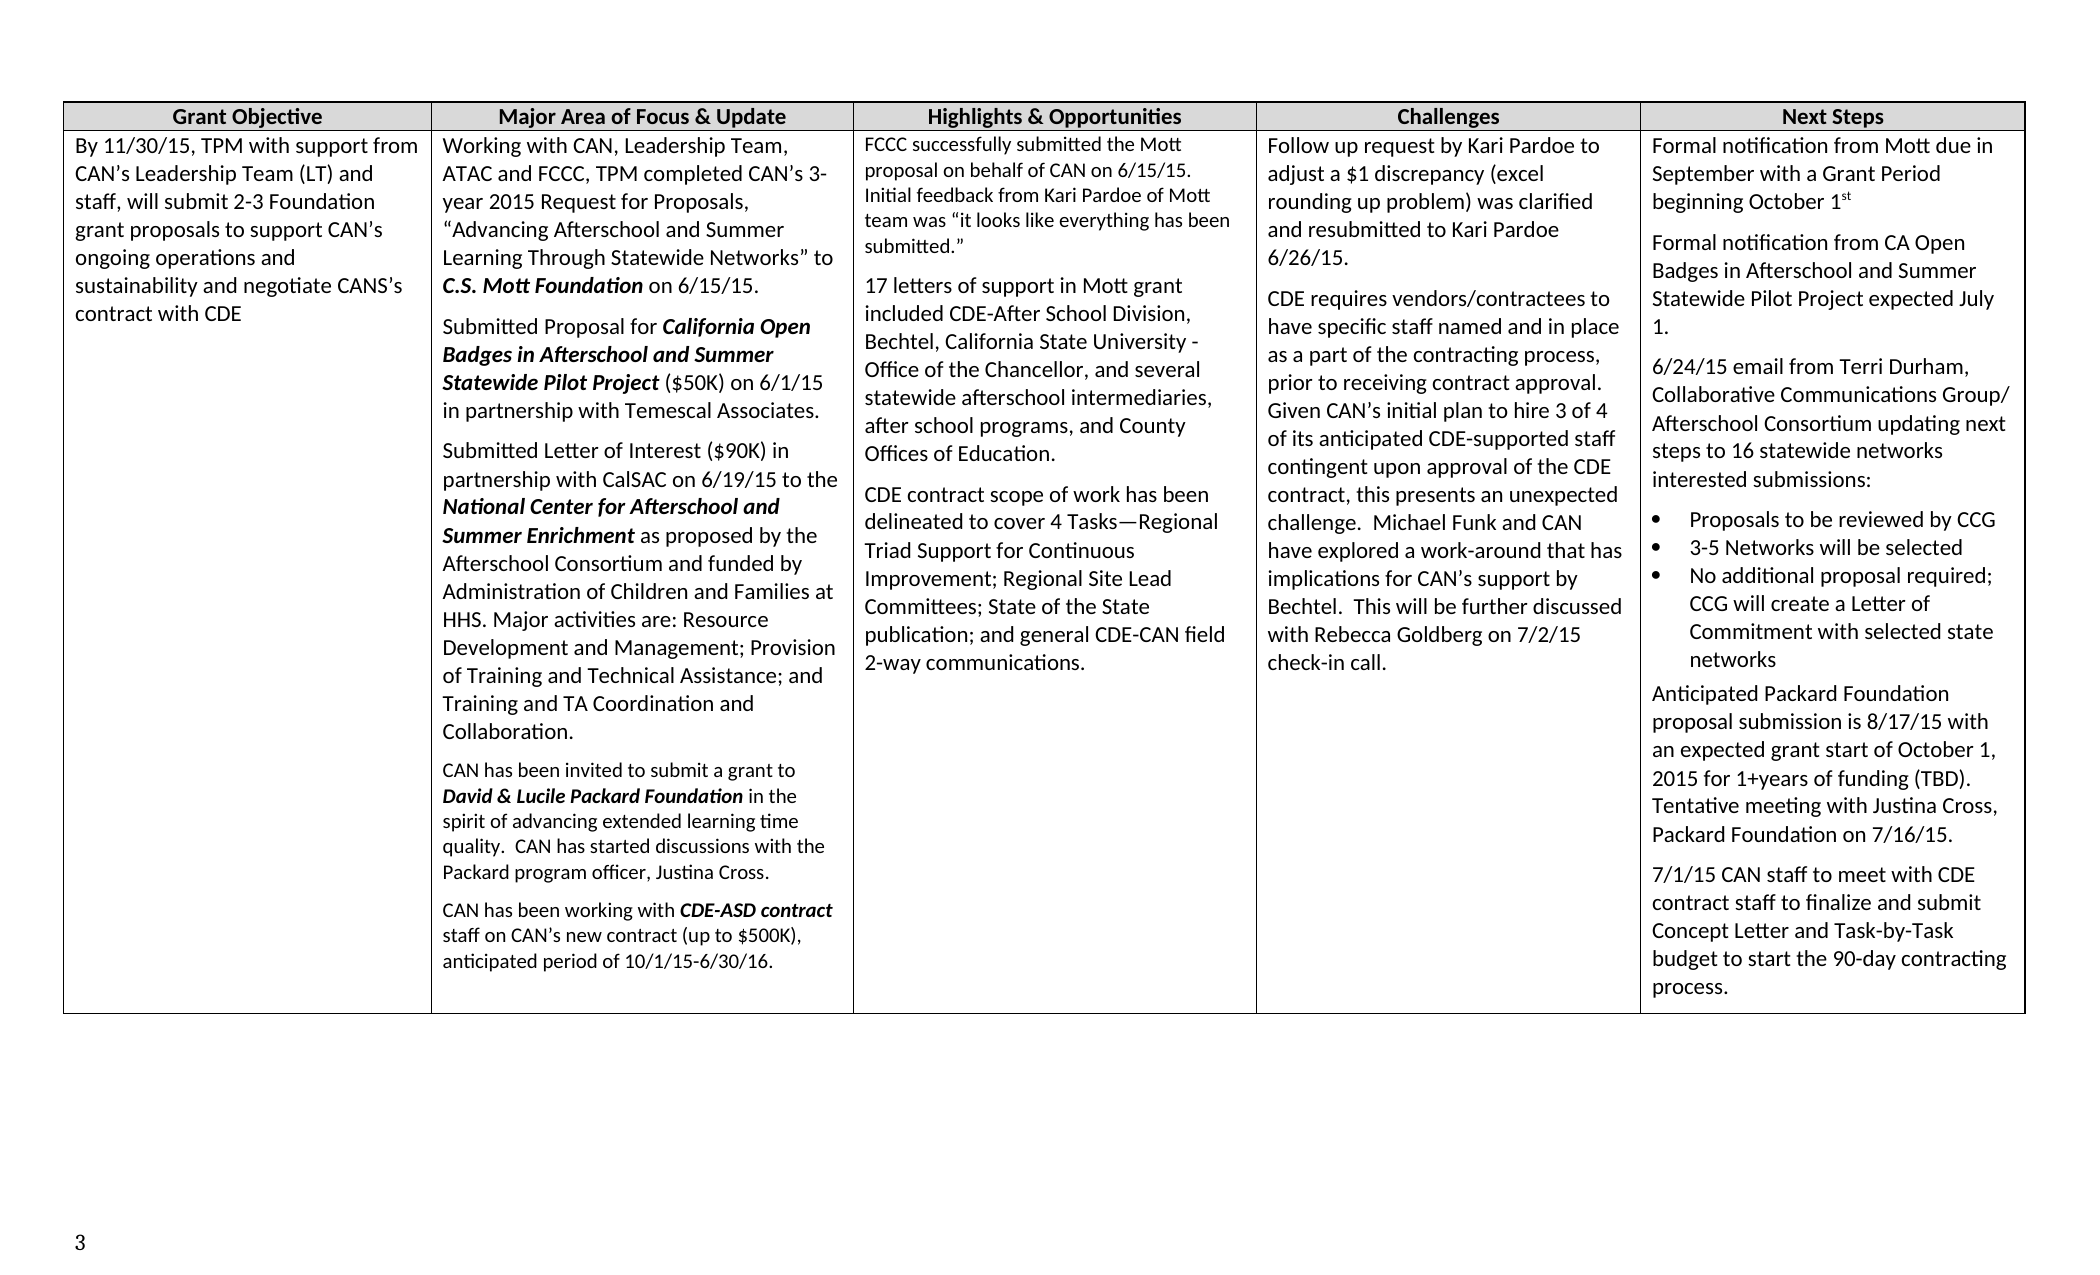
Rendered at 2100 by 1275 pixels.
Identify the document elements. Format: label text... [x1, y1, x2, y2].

table_cell Follow up request by Kari Pardoe to adjust a $1 discrepancy (excel rounding up problem) was clarified and resubmitted to Kari Pardoe 6/26/15. CDE requires vendors/contractees to have specific staff named and in place as a part of the contracting process, prior to receiving contract approval. Given CAN’s initial plan to hire 3 of 4 of its anticipated CDE-supported staff contingent upon approval of the CDE contract, this presents an unexpected challenge. Michael Funk and CAN have explored a work-around that has implications for CAN’s support by Bechtel. This will be further discussed with Rebecca Goldberg on 7/2/15 check-in call. [1257, 131, 1640, 1013]
table_header Grant Objective [64, 103, 431, 130]
table_cell Formal notification from Mott due in September with a Grant Period beginning October 1st Formal notification from CA Open Badges in Afterschool and Summer Statewide Pilot Project expected July 1. 6/24/15 email from Terri Durham, Collaborative Communications Group/ Afterschool Consortium updating next steps to 16 statewide networks interested submissions: Proposals to be reviewed by CCG 3-5 Networks will be selected No additional proposal required; CCG will create a Letter of Commitment with selected state networks Anticipated Packard Foundation proposal submission is 8/17/15 with an expected grant start of October 1, 2015 for 1+years of funding (TBD). Tentative meeting with Justina Cross, Packard Foundation on 7/16/15. 7/1/15 CAN staff to meet with CDE contract staff to finalize and submit Concept Letter and Task-by-Task budget to start the 90-day contracting process. [1641, 131, 2024, 1013]
table_cell Working with CAN, Leadership Team, ATAC and FCCC, TPM completed CAN’s 3-year 2015 Request for Proposals, “Advancing Afterschool and Summer Learning Through Statewide Networks” to C.S. Mott Foundation on 6/15/15. Submitted Proposal for California Open Badges in Afterschool and Summer Statewide Pilot Project ($50K) on 6/1/15 in partnership with Temescal Associates. Submitted Letter of Interest ($90K) in partnership with CalSAC on 6/19/15 to the National Center for Afterschool and Summer Enrichment as proposed by the Afterschool Consortium and funded by Administration of Children and Families at HHS. Major activities are: Resource Development and Management; Provision of Training and Technical Assistance; and Training and TA Coordination and Collaboration. CAN has been invited to submit a grant to David & Lucile Packard Foundation in the spirit of advancing extended learning time quality. CAN has started discussions with the Packard program officer, Justina Cross. CAN has been working with CDE-ASD contract staff on CAN’s new contract (up to $500K), anticipated period of 10/1/15-6/30/16. [432, 131, 853, 1013]
table_header Challenges [1257, 103, 1640, 130]
table_header Next Steps [1641, 103, 2024, 130]
table_header Highlights & Opportunities [854, 103, 1256, 130]
table_header Major Area of Focus & Update [432, 103, 853, 130]
table_cell By 11/30/15, TPM with support from CAN’s Leadership Team (LT) and staff, will submit 2-3 Foundation grant proposals to support CAN’s ongoing operations and sustainability and negotiate CANS’s contract with CDE [64, 131, 431, 1013]
table_cell FCCC successfully submitted the Mott proposal on behalf of CAN on 6/15/15. Initial feedback from Kari Pardoe of Mott team was “it looks like everything has been submitted.” 17 letters of support in Mott grant included CDE-After School Division, Bechtel, California State University - Office of the Chancellor, and several statewide afterschool intermediaries, after school programs, and County Offices of Education. CDE contract scope of work has been delineated to cover 4 Tasks—Regional Triad Support for Continuous Improvement; Regional Site Lead Committees; State of the State publication; and general CDE-CAN field 2-way communications. [854, 131, 1256, 1013]
